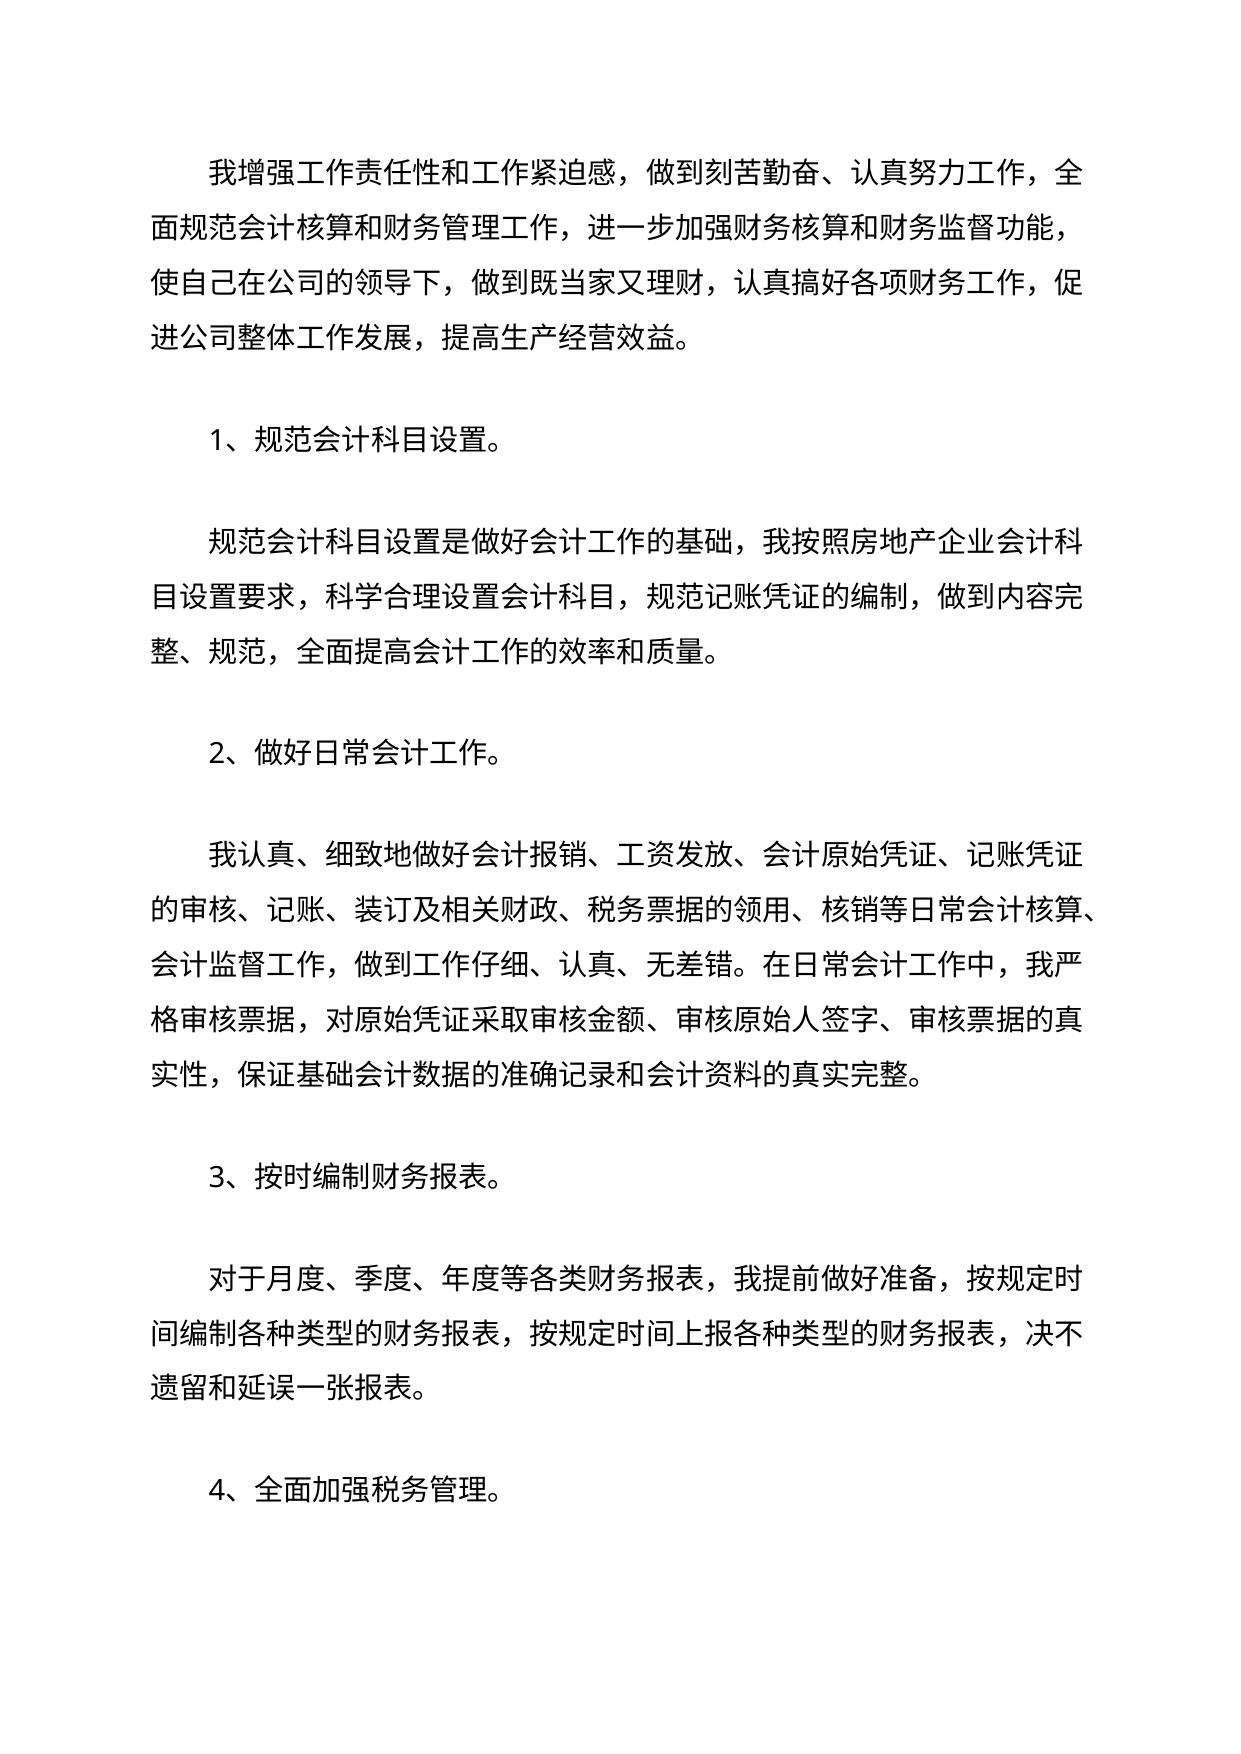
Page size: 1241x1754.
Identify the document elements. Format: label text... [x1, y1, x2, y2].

text 我认真、细致地做好会计报销、工资发放、会计原始凭证、记账凭证的审核、记账、装订及相关财政、税务票据的领用、核销等日常会计核算、会计监督工作，做到工作仔细、认真、无差错。在日常会计工作中，我严格审核票据，对原始凭证采取审核金额、审核原始人签字、审核票据的真实性，保证基础会计数据的准确记录和会计资料的真实完整。 [150, 832, 1090, 1094]
text 1、规范会计科目设置。 [150, 416, 1090, 459]
text 我增强工作责任性和工作紧迫感，做到刻苦勤奋、认真努力工作，全面规范会计核算和财务管理工作，进一步加强财务核算和财务监督功能，使自己在公司的领导下，做到既当家又理财，认真搞好各项财务工作，促进公司整体工作发展，提高生产经营效益。 [150, 150, 1090, 357]
text 4、全面加强税务管理。 [150, 1467, 1090, 1509]
text 3、按时编制财务报表。 [150, 1153, 1090, 1196]
text 规范会计科目设置是做好会计工作的基础，我按照房地产企业会计科目设置要求，科学合理设置会计科目，规范记账凭证的编制，做到内容完整、规范，全面提高会计工作的效率和质量。 [150, 518, 1090, 671]
text 2、做好日常会计工作。 [150, 730, 1090, 772]
text 对于月度、季度、年度等各类财务报表，我提前做好准备，按规定时间编制各种类型的财务报表，按规定时间上报各种类型的财务报表，决不遗留和延误一张报表。 [150, 1255, 1090, 1407]
